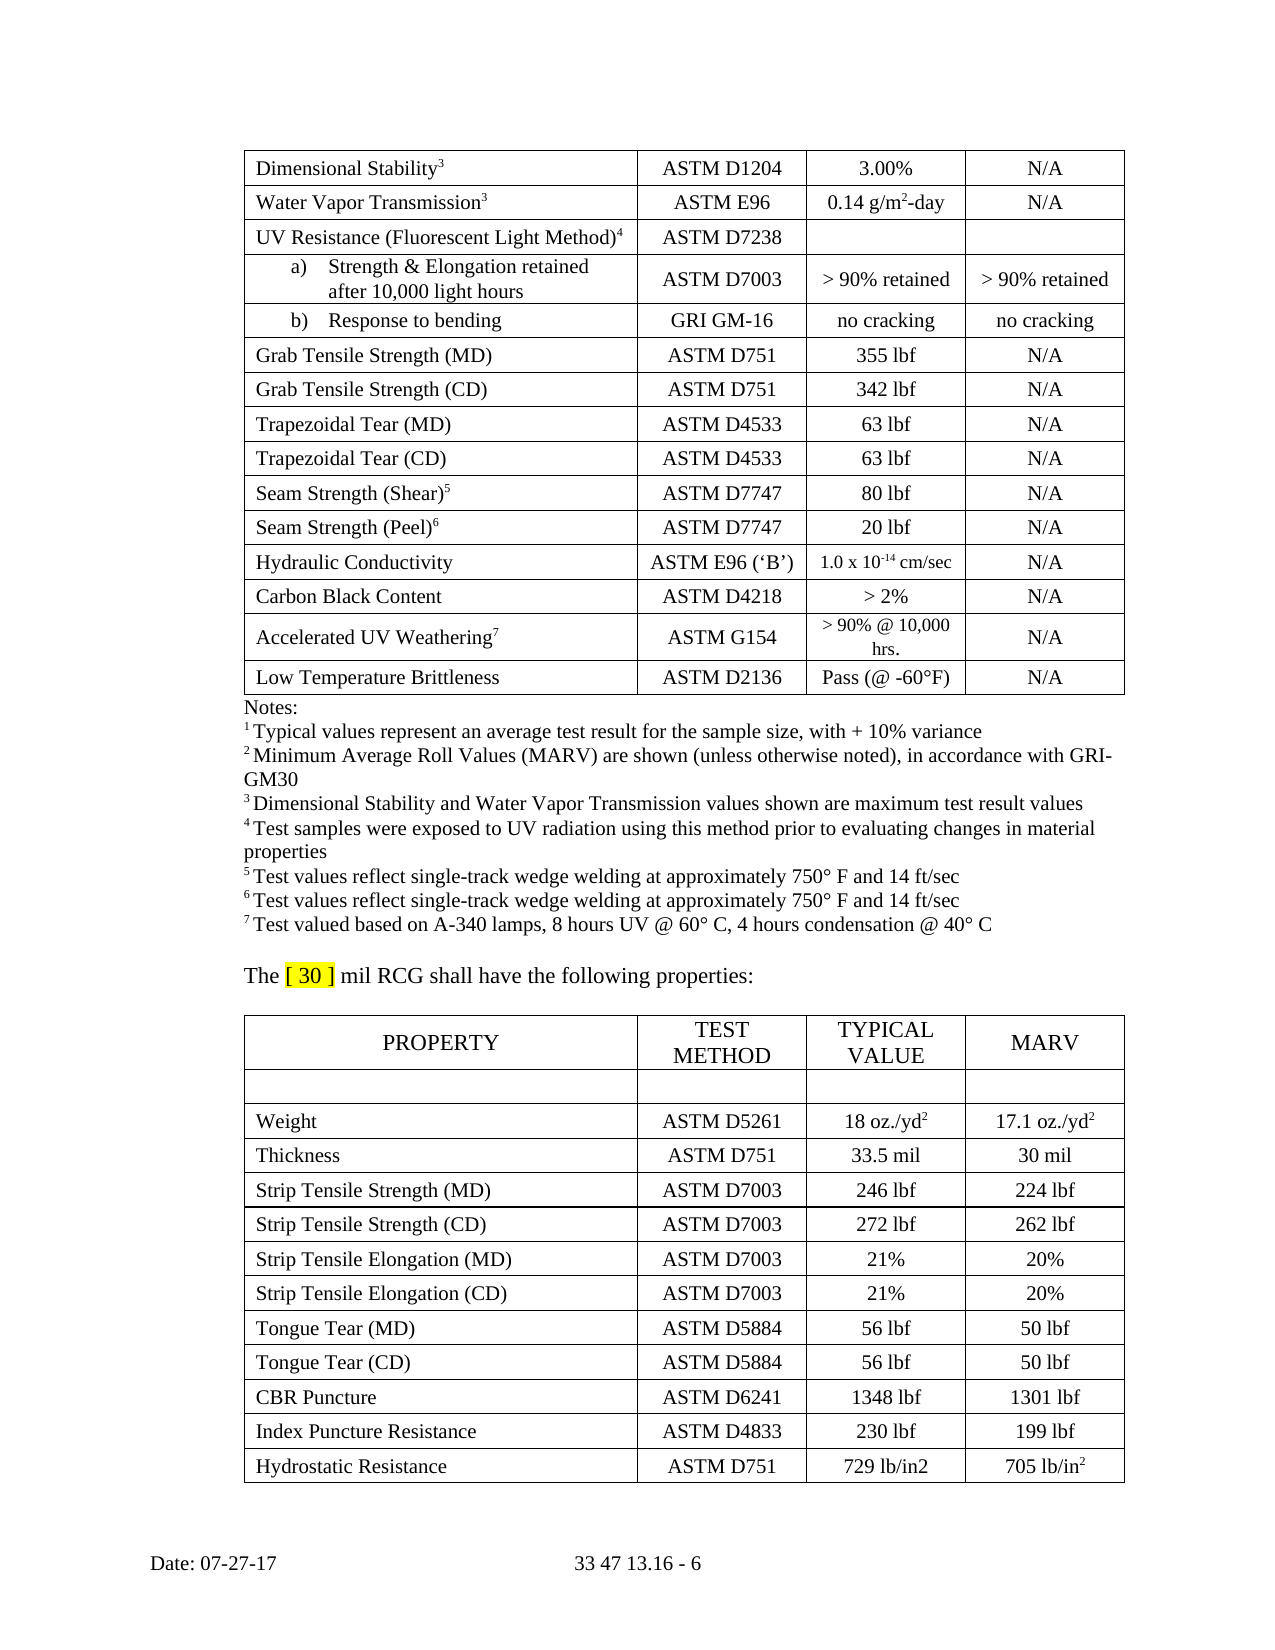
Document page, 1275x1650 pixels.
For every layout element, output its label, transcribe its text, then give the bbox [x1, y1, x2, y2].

table_cell Thickness [245, 1139, 637, 1172]
table_cell 355 lbf [807, 338, 965, 372]
table_cell Tongue Tear (CD) [245, 1345, 637, 1379]
table_cell Accelerated UV Weathering7 [245, 614, 637, 659]
table_cell Response to bending [245, 304, 637, 337]
table_cell ASTM D5884 [638, 1345, 806, 1379]
table_cell > 90% @ 10,000 hrs. [807, 614, 965, 659]
table_cell 199 lbf [966, 1414, 1124, 1448]
table_cell Weight [245, 1104, 637, 1137]
table_cell 21% [807, 1242, 965, 1275]
table_cell Strip Tensile Strength (CD) [245, 1208, 637, 1241]
text 6 Test values reflect single-track wedge welding at approximately 750° F and 14 ft/sec [244, 888, 1125, 912]
table_cell ASTM D4833 [638, 1414, 806, 1448]
table_cell ASTM D6241 [638, 1380, 806, 1413]
table_cell 63 lbf [807, 407, 965, 441]
table_cell 262 lbf [966, 1208, 1124, 1241]
table_cell 21% [807, 1276, 965, 1310]
table_cell > 90% retained [966, 255, 1124, 303]
table_cell 80 lbf [807, 476, 965, 509]
table_cell Dimensional Stability3 [245, 151, 637, 184]
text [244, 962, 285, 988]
table_cell ASTM D5884 [638, 1311, 806, 1344]
table_cell CBR Puncture [245, 1380, 637, 1413]
table_cell Index Puncture Resistance [245, 1414, 637, 1448]
table_cell 1.0 x 10-14 cm/sec [807, 545, 965, 578]
table_cell N/A [966, 186, 1124, 219]
table_cell 56 lbf [807, 1345, 965, 1379]
table_cell ASTM D7003 [638, 1276, 806, 1310]
table_cell ASTM D7238 [638, 220, 806, 253]
table_cell Hydrostatic Resistance [245, 1449, 637, 1482]
table_cell 33.5 mil [807, 1139, 965, 1172]
table_cell N/A [966, 614, 1124, 659]
table_cell N/A [966, 373, 1124, 406]
table_cell ASTM D7003 [638, 1173, 806, 1206]
table_cell 1301 lbf [966, 1380, 1124, 1413]
table_cell Grab Tensile Strength (MD) [245, 338, 637, 372]
table_cell ASTM G154 [638, 614, 806, 659]
table_cell Tongue Tear (MD) [245, 1311, 637, 1344]
table_cell Trapezoidal Tear (MD) [245, 407, 637, 441]
table_cell 272 lbf [807, 1208, 965, 1241]
table_cell 246 lbf [807, 1173, 965, 1206]
table_cell N/A [966, 442, 1124, 475]
table_cell N/A [966, 151, 1124, 184]
table_header PROPERTY [245, 1016, 637, 1068]
table_cell Strip Tensile Strength (MD) [245, 1173, 637, 1206]
text 3 Dimensional Stability and Water Vapor Transmission values shown are maximum test result values [244, 791, 1125, 815]
table_cell 3.00% [807, 151, 965, 184]
table_cell no cracking [966, 304, 1124, 337]
table_cell [966, 220, 1124, 253]
table_cell N/A [966, 511, 1124, 544]
table_cell ASTM D751 [638, 1139, 806, 1172]
table_cell ASTM D1204 [638, 151, 806, 184]
table_cell 230 lbf [807, 1414, 965, 1448]
table_cell ASTM D751 [638, 338, 806, 372]
table_cell ASTM D4533 [638, 442, 806, 475]
table_cell [638, 1070, 806, 1103]
table_cell N/A [966, 661, 1124, 694]
table_cell N/A [966, 338, 1124, 372]
table_cell Strip Tensile Elongation (MD) [245, 1242, 637, 1275]
table_cell Strip Tensile Elongation (CD) [245, 1276, 637, 1310]
table_cell ASTM D751 [638, 1449, 806, 1482]
table_cell 1348 lbf [807, 1380, 965, 1413]
table_cell Seam Strength (Shear)5 [245, 476, 637, 509]
table_cell 20% [966, 1242, 1124, 1275]
table_cell Hydraulic Conductivity [245, 545, 637, 578]
table_cell 63 lbf [807, 442, 965, 475]
table_cell GRI GM-16 [638, 304, 806, 337]
table_cell ASTM D2136 [638, 661, 806, 694]
table_cell 0.14 g/m2-day [807, 186, 965, 219]
table_cell 705 lb/in2 [966, 1449, 1124, 1482]
table_cell ASTM D5261 [638, 1104, 806, 1137]
table_cell 50 lbf [966, 1345, 1124, 1379]
table_cell 50 lbf [966, 1311, 1124, 1344]
table_cell > 2% [807, 580, 965, 613]
text 1 Typical values represent an average test result for the sample size, with + 10% variance [244, 719, 1125, 743]
table_cell ASTM D7747 [638, 476, 806, 509]
table_cell Low Temperature Brittleness [245, 661, 637, 694]
table_cell Water Vapor Transmission3 [245, 186, 637, 219]
table_cell ASTM D7747 [638, 511, 806, 544]
table_cell [807, 1070, 965, 1103]
text The [ 30 ] mil RCG shall have the following properties: [335, 962, 1125, 988]
table_cell ASTM E96 [638, 186, 806, 219]
table_cell ASTM D4533 [638, 407, 806, 441]
table_cell ASTM D4218 [638, 580, 806, 613]
table_cell 18 oz./yd2 [807, 1104, 965, 1137]
table_cell Pass (@ -60°F) [807, 661, 965, 694]
table_cell Seam Strength (Peel)6 [245, 511, 637, 544]
table_cell > 90% retained [807, 255, 965, 303]
table_cell [966, 1070, 1124, 1103]
table_cell N/A [966, 545, 1124, 578]
text 7 Test valued based on A-340 lamps, 8 hours UV @ 60° C, 4 hours condensation @ 40° C [244, 912, 1125, 936]
table_cell Trapezoidal Tear (CD) [245, 442, 637, 475]
table_cell Strength & Elongation retained after 10,000 light hours [245, 255, 637, 303]
table_cell no cracking [807, 304, 965, 337]
table_cell UV Resistance (Fluorescent Light Method)4 [245, 220, 637, 253]
text 5 Test values reflect single-track wedge welding at approximately 750° F and 14 ft/sec [244, 863, 1125, 888]
table_cell 729 lb/in2 [807, 1449, 965, 1482]
table_cell [807, 220, 965, 253]
table_header TYPICAL VALUE [807, 1016, 965, 1068]
table_cell ASTM D7003 [638, 1208, 806, 1241]
table_cell N/A [966, 476, 1124, 509]
table_header MARV [966, 1016, 1124, 1068]
text Notes: [244, 695, 1125, 719]
table_cell 224 lbf [966, 1173, 1124, 1206]
table_cell [245, 1070, 637, 1103]
table_cell N/A [966, 407, 1124, 441]
text 2 Minimum Average Roll Values (MARV) are shown (unless otherwise noted), in accordance with GRI-GM30 [244, 743, 1125, 791]
table_cell N/A [966, 580, 1124, 613]
text 4 Test samples were exposed to UV radiation using this method prior to evaluating changes in material properties [244, 815, 1125, 863]
table_cell 20% [966, 1276, 1124, 1310]
table_header TEST METHOD [638, 1016, 806, 1068]
table_cell 56 lbf [807, 1311, 965, 1344]
table_cell Grab Tensile Strength (CD) [245, 373, 637, 406]
table_cell 30 mil [966, 1139, 1124, 1172]
table_cell ASTM D7003 [638, 255, 806, 303]
table_cell 20 lbf [807, 511, 965, 544]
table_cell ASTM D751 [638, 373, 806, 406]
table_cell ASTM E96 (‘B’) [638, 545, 806, 578]
table_cell 342 lbf [807, 373, 965, 406]
table_cell ASTM D7003 [638, 1242, 806, 1275]
table_cell Carbon Black Content [245, 580, 637, 613]
table_cell 17.1 oz./yd2 [966, 1104, 1124, 1137]
